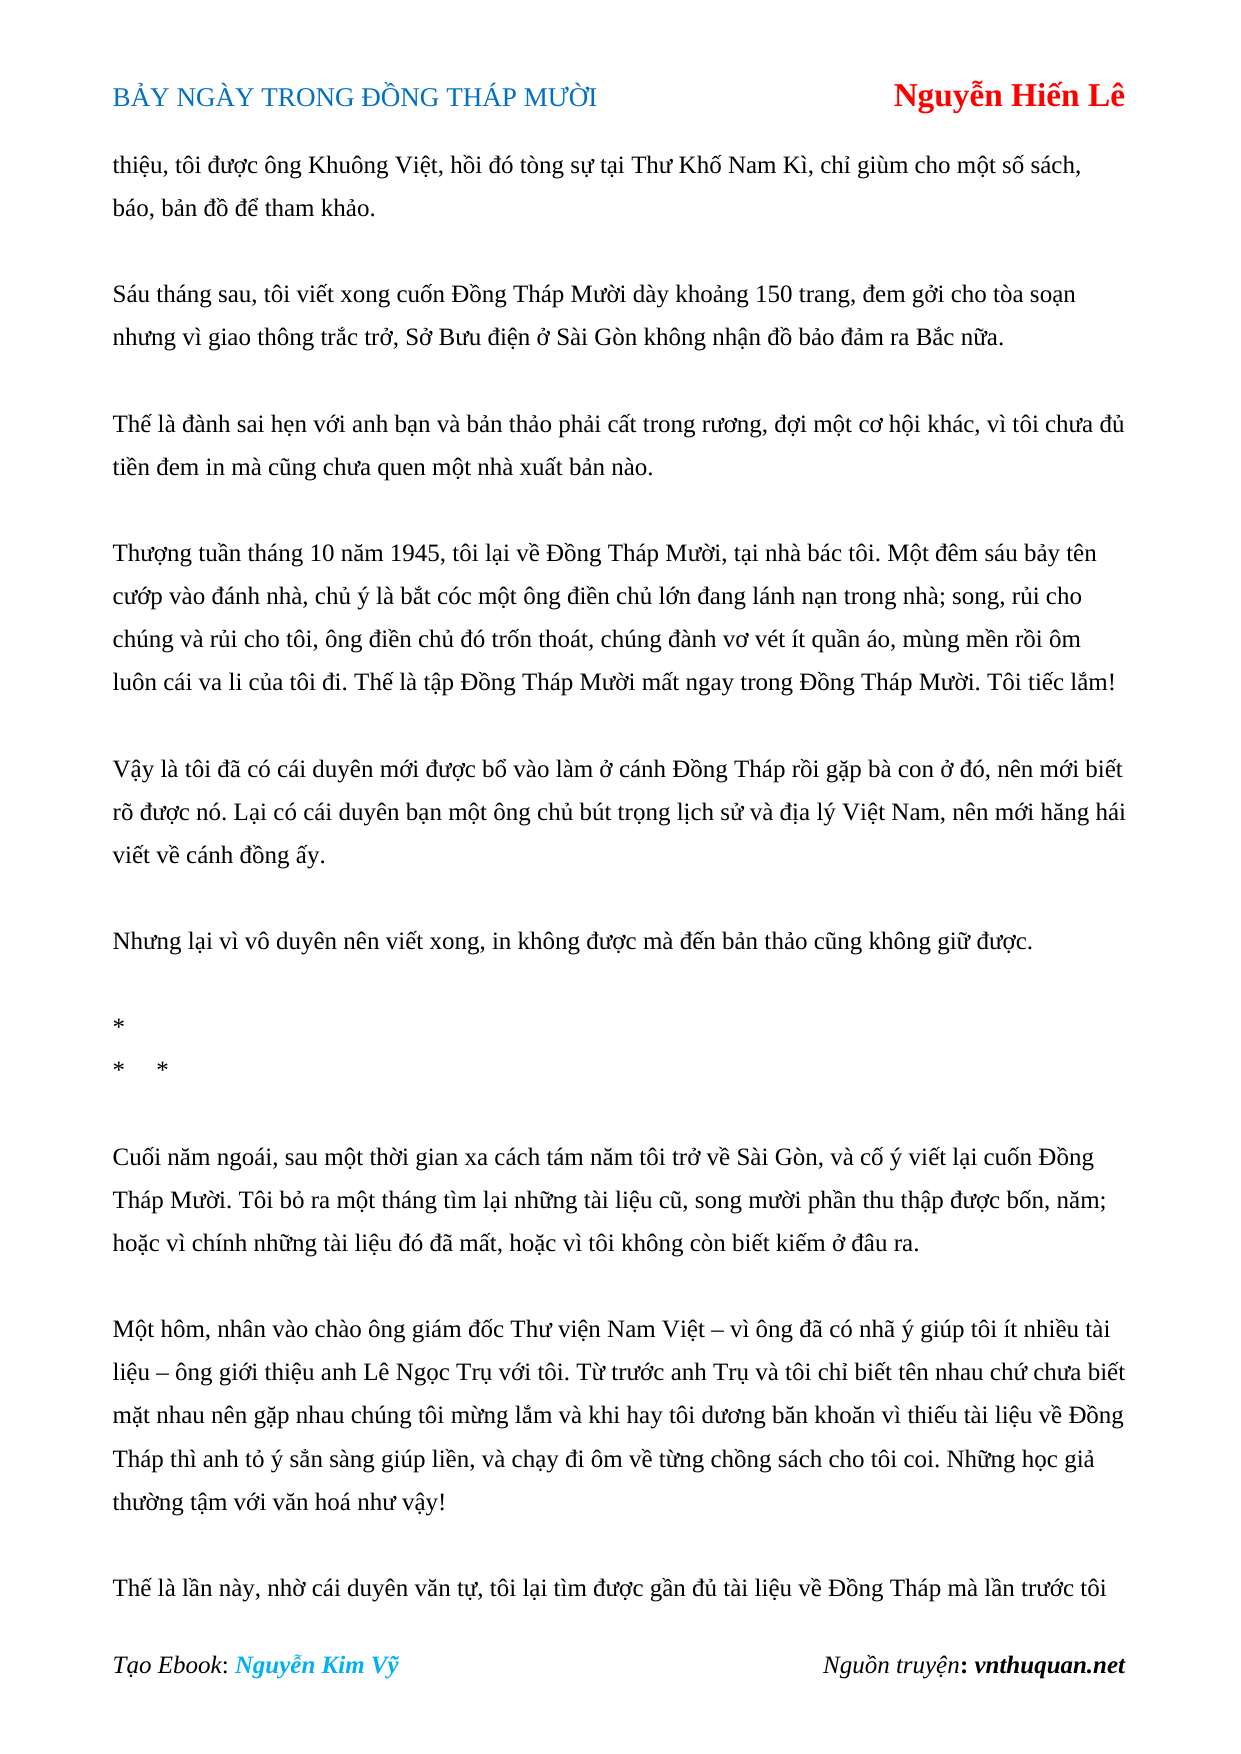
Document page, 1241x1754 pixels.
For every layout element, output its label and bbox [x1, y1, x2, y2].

text [112, 150, 1128, 1602]
